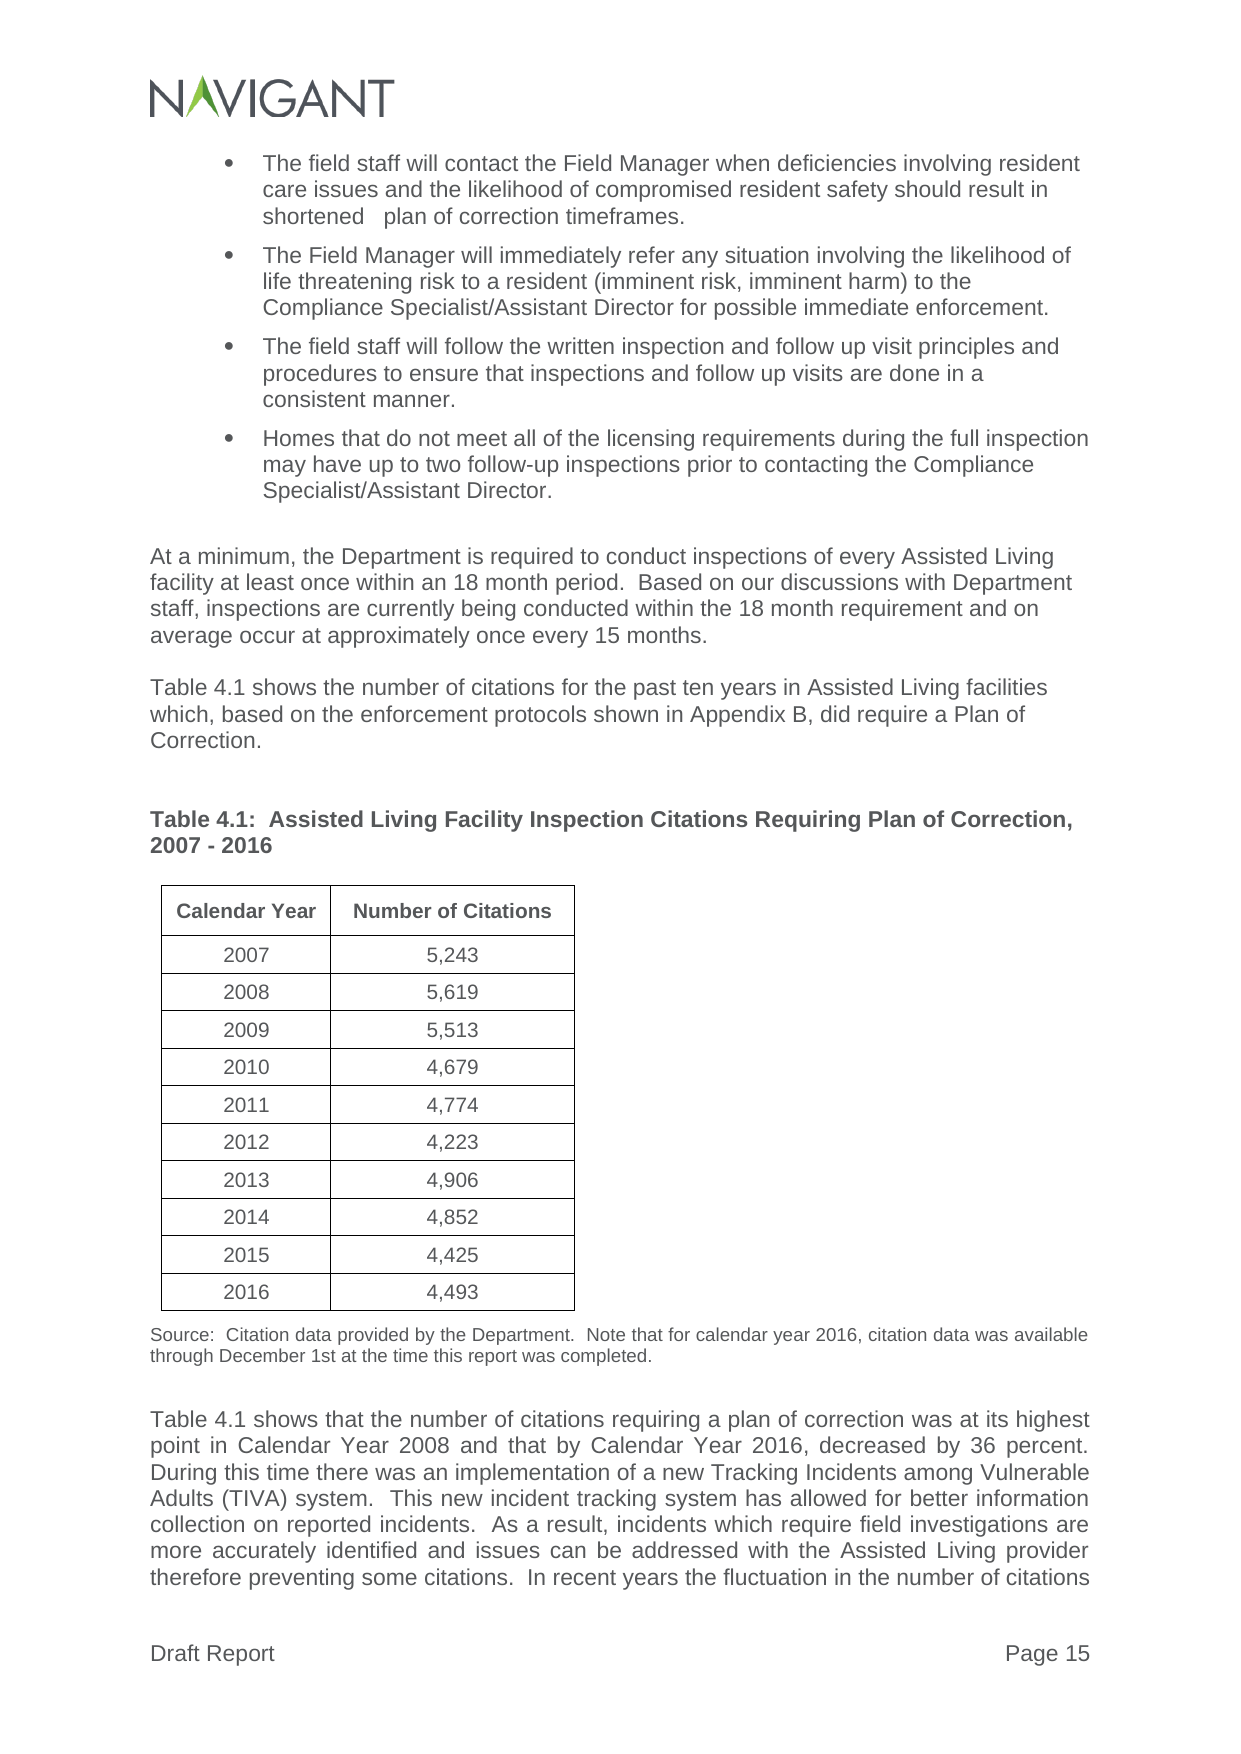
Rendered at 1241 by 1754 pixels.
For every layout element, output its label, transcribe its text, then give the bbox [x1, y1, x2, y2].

table_cell 2011 [162, 1086, 330, 1123]
table_cell 2016 [162, 1274, 330, 1310]
table_cell 2012 [162, 1124, 330, 1160]
list Homes that do not meet all of the licensing requirements during the full inspection may have up to two follow-up inspections prior to contacting the Compliance Specialist/Assistant Director. [225, 425, 1090, 504]
table_cell 2009 [162, 1011, 330, 1048]
text Table 4.1: Assisted Living Facility Inspection Citations Requiring Plan of Correction, 2007 - 2016 [150, 806, 1090, 859]
table_cell 4,493 [331, 1274, 574, 1310]
table_cell 4,906 [331, 1161, 574, 1198]
table_cell 4,852 [331, 1199, 574, 1235]
list The field staff will contact the Field Manager when deficiencies involving resident care issues and the likelihood of compromised resident safety should result in shortened plan of correction timeframes. [225, 150, 1090, 229]
table_cell 2015 [162, 1236, 330, 1273]
table_cell 5,513 [331, 1011, 574, 1048]
table_cell 5,243 [331, 936, 574, 973]
text Table 4.1 shows the number of citations for the past ten years in Assisted Living facilities which, based on the enforcement protocols shown in Appendix B, did require a Plan of Correction. [150, 674, 1090, 753]
table_cell 2013 [162, 1161, 330, 1198]
table_cell 4,223 [331, 1124, 574, 1160]
list The Field Manager will immediately refer any situation involving the likelihood of life threatening risk to a resident (imminent risk, imminent harm) to the Compliance Specialist/Assistant Director for possible immediate enforcement. [225, 242, 1090, 321]
table_cell 4,425 [331, 1236, 574, 1273]
table_cell 4,774 [331, 1086, 574, 1123]
text At a minimum, the Department is required to conduct inspections of every Assisted Living facility at least once within an 18 month period. Based on our discussions with Department staff, inspections are currently being conducted within the 18 month requirement and on average occur at approximately once every 15 months. [150, 543, 1090, 648]
table_header Number of Citations [331, 886, 574, 935]
table_cell 2014 [162, 1199, 330, 1235]
table_cell 5,619 [331, 974, 574, 1010]
table_cell 4,679 [331, 1049, 574, 1085]
table_cell 2008 [162, 974, 330, 1010]
text Source: Citation data provided by the Department. Note that for calendar year 2016, citation data was available through December 1st at the time this report was completed. [150, 1324, 1090, 1367]
table_header Calendar Year [162, 886, 330, 935]
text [150, 1406, 1090, 1590]
table_cell 2007 [162, 936, 330, 973]
table_cell 2010 [162, 1049, 330, 1085]
list The field staff will follow the written inspection and follow up visit principles and procedures to ensure that inspections and follow up visits are done in a consistent manner. [225, 333, 1090, 412]
